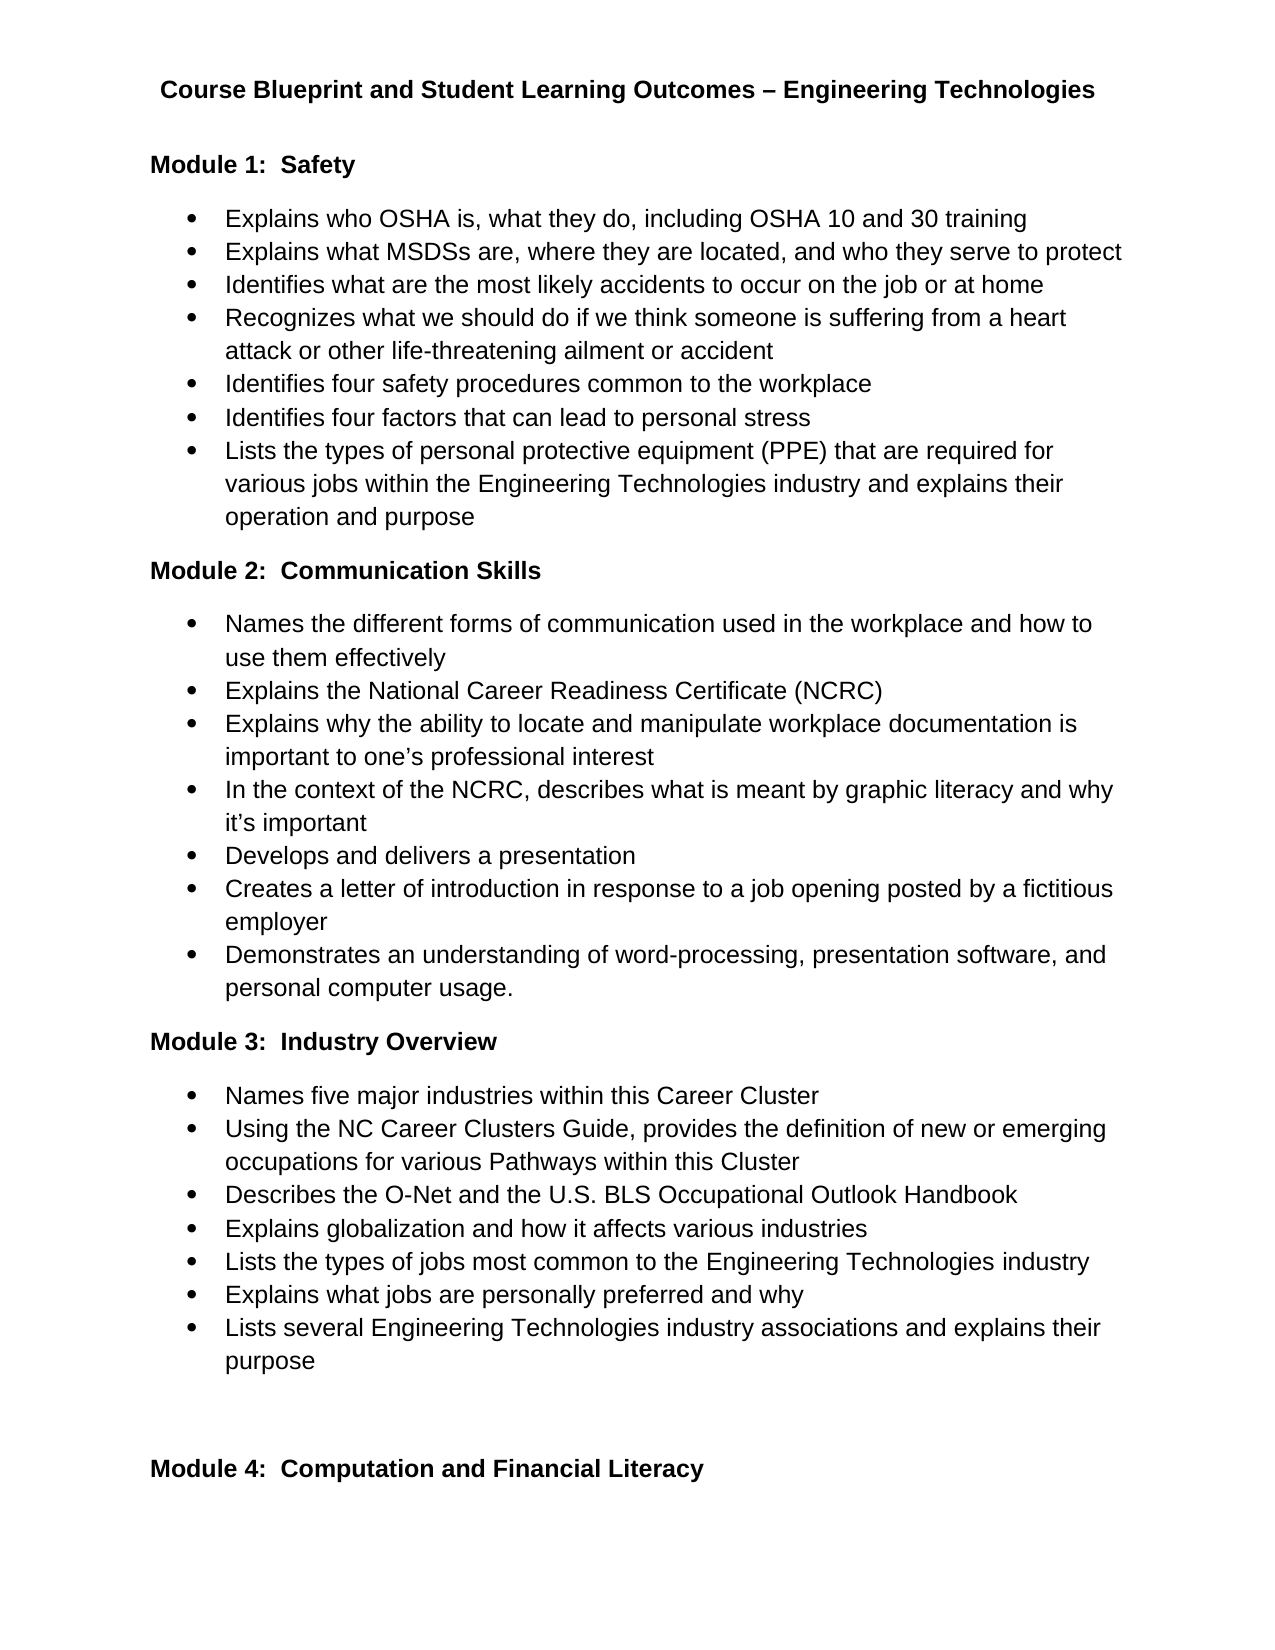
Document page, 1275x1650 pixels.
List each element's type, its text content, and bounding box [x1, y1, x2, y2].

list Explains why the ability to locate and manipulate workplace documentation is important to one’s professional interest [187, 709, 1125, 771]
list Creates a letter of introduction in response to a job opening posted by a fictitious employer [187, 874, 1125, 936]
list Explains who OSHA is, what they do, including OSHA 10 and 30 training [187, 204, 1125, 233]
list Lists several Engineering Technologies industry associations and explains their purpose [187, 1313, 1125, 1375]
text Module 2: Communication Skills [150, 556, 1125, 584]
list Explains what jobs are personally preferred and why [187, 1280, 1125, 1309]
text Module 4: Computation and Financial Literacy [150, 1454, 1125, 1482]
list Recognizes what we should do if we think someone is suffering from a heart attack or other life-threatening ailment or accident [187, 303, 1125, 365]
list Names five major industries within this Career Cluster [187, 1081, 1125, 1110]
text Module 3: Industry Overview [150, 1027, 1125, 1056]
list Identifies four safety procedures common to the workplace [187, 369, 1125, 398]
list In the context of the NCRC, describes what is meant by graphic literacy and why it’s important [187, 775, 1125, 837]
list Explains globalization and how it affects various industries [187, 1213, 1125, 1242]
text Module 1: Safety [150, 150, 1125, 179]
list Names the different forms of communication used in the workplace and how to use them effectively [187, 609, 1125, 671]
list Describes the O-Net and the U.S. BLS Occupational Outlook Handbook [187, 1180, 1125, 1209]
list Demonstrates an understanding of word-processing, presentation software, and personal computer usage. [187, 940, 1125, 1002]
list Lists the types of personal protective equipment (PPE) that are required for various jobs within the Engineering Technologies industry and explains their operation and purpose [187, 436, 1125, 531]
list Lists the types of jobs most common to the Engineering Technologies industry [187, 1247, 1125, 1276]
list Identifies what are the most likely accidents to occur on the job or at home [187, 270, 1125, 299]
list Develops and delivers a presentation [187, 841, 1125, 870]
list Using the NC Career Clusters Guide, provides the definition of new or emerging occupations for various Pathways within this Cluster [187, 1114, 1125, 1176]
list Identifies four factors that can lead to personal stress [187, 402, 1125, 431]
list Explains the National Career Readiness Certificate (NCRC) [187, 676, 1125, 704]
list Explains what MSDSs are, where they are located, and who they serve to protect [187, 237, 1125, 266]
